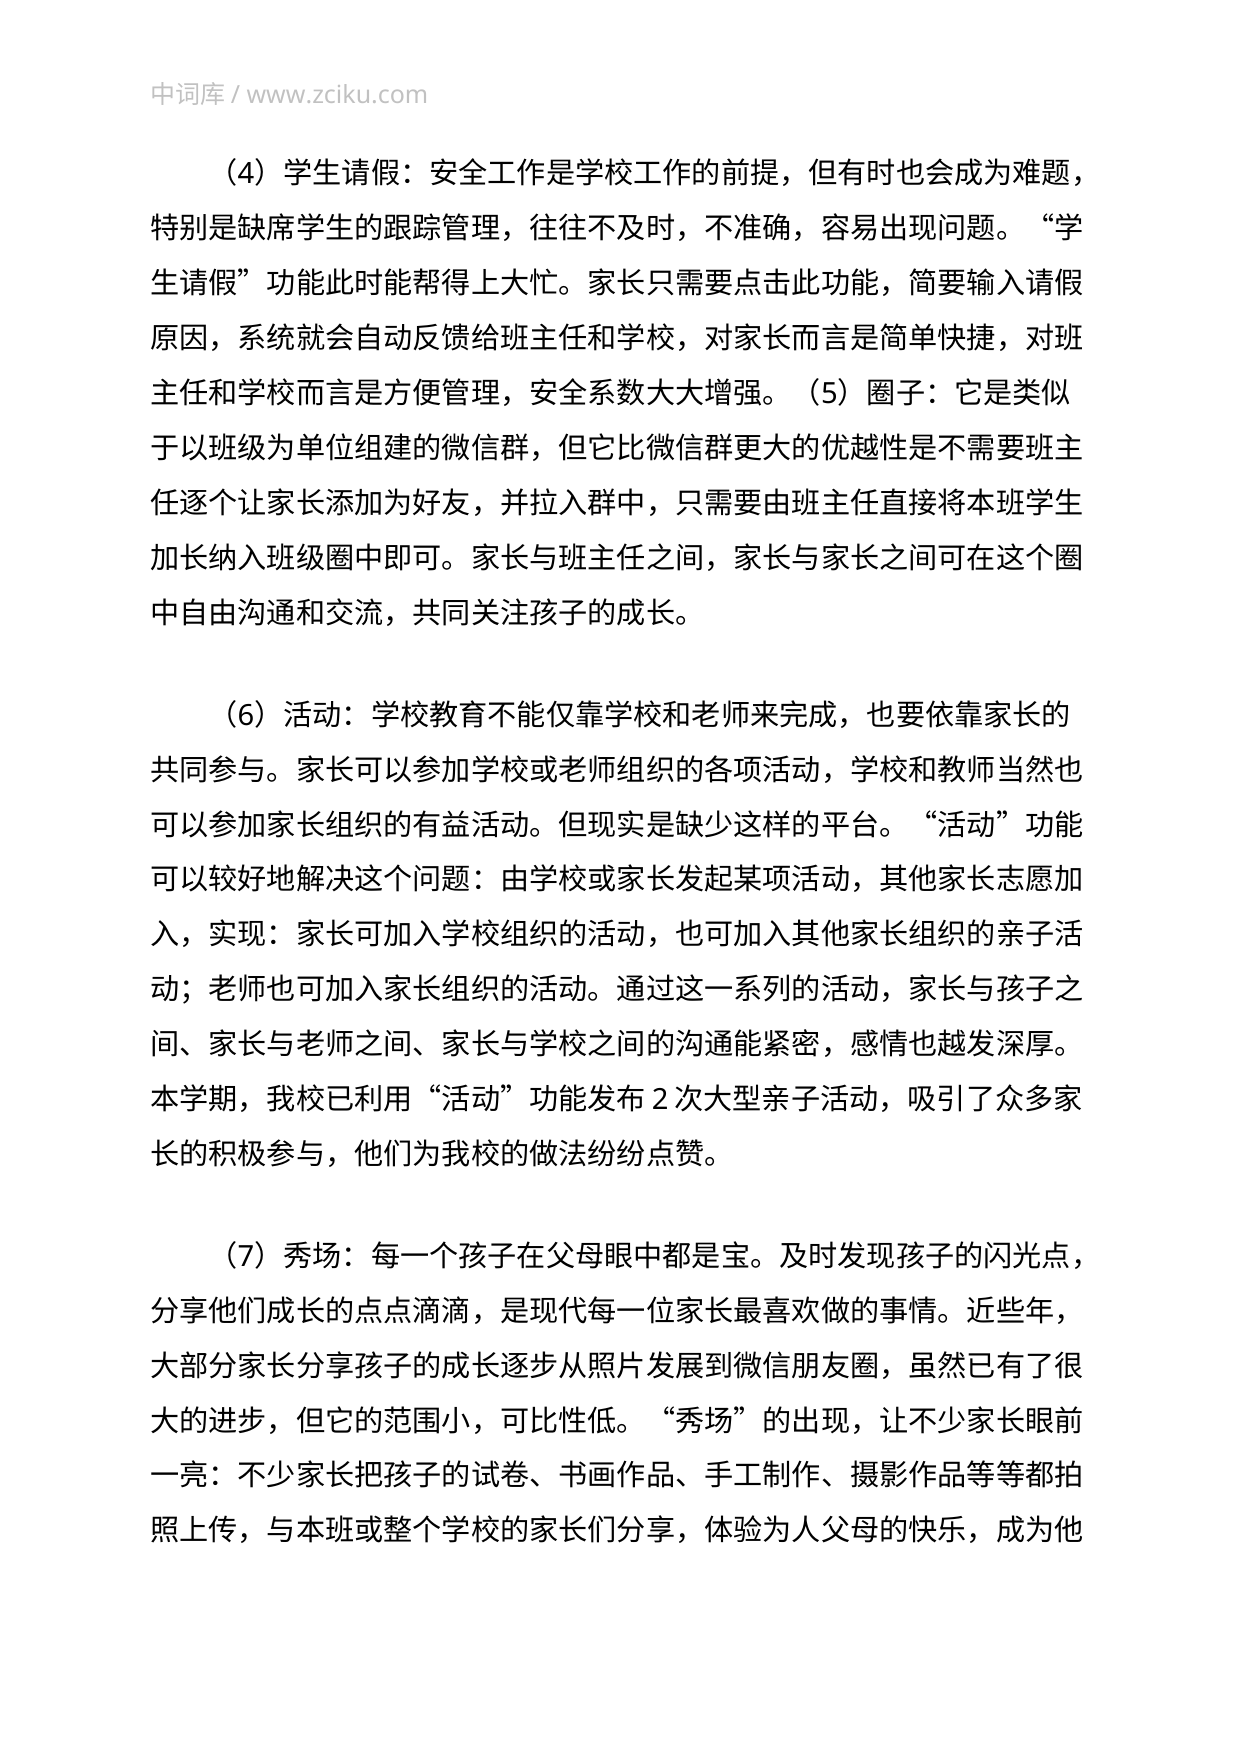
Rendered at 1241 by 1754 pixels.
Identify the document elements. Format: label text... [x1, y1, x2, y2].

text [150, 1232, 1090, 1549]
text （6）活动：学校教育不能仅靠学校和老师来完成，也要依靠家长的共同参与。家长可以参加学校或老师组织的各项活动，学校和教师当然也可以参加家长组织的有益活动。但现实是缺少这样的平台。“活动”功能可以较好地解决这个问题：由学校或家长发起某项活动，其他家长志愿加入，实现：家长可加入学校组织的活动，也可加入其他家长组织的亲子活动；老师也可加入家长组织的活动。通过这一系列的活动，家长与孩子之间、家长与老师之间、家长与学校之间的沟通能紧密，感情也越发深厚。本学期，我校已利用“活动”功能发布2次大型亲子活动，吸引了众多家长的积极参与，他们为我校的做法纷纷点赞。 [150, 691, 1090, 1173]
text （4）学生请假：安全工作是学校工作的前提，但有时也会成为难题，特别是缺席学生的跟踪管理，往往不及时，不准确，容易出现问题。“学生请假”功能此时能帮得上大忙。家长只需要点击此功能，简要输入请假原因，系统就会自动反馈给班主任和学校，对家长而言是简单快捷，对班主任和学校而言是方便管理，安全系数大大增强。（5）圈子：它是类似于以班级为单位组建的微信群，但它比微信群更大的优越性是不需要班主任逐个让家长添加为好友，并拉入群中，只需要由班主任直接将本班学生加长纳入班级圈中即可。家长与班主任之间，家长与家长之间可在这个圈中自由沟通和交流，共同关注孩子的成长。 [150, 150, 1090, 632]
